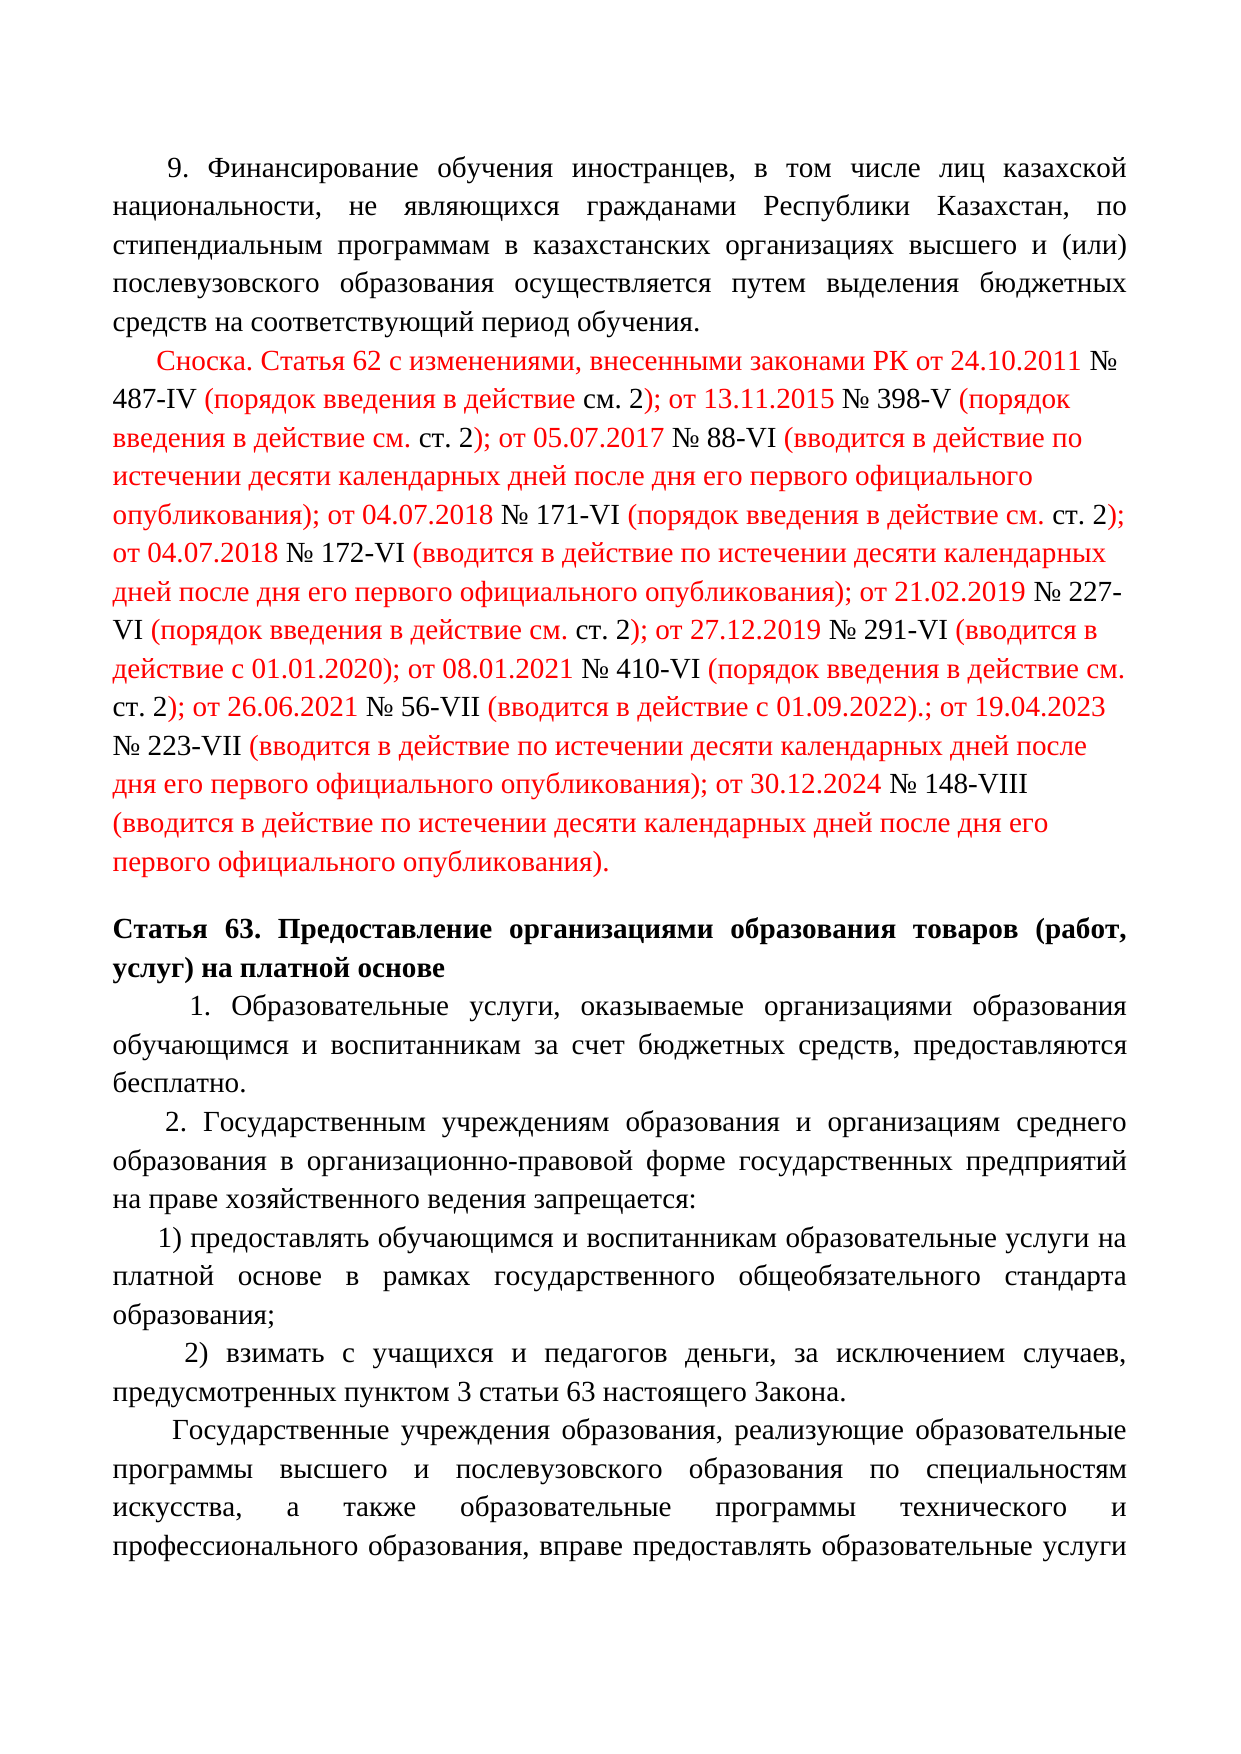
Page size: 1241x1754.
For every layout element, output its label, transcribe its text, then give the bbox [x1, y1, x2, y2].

text 9. Финансирование обучения иностранцев, в том числе лиц казахской национальности, не являющихся гражданами Республики Казахстан, по стипендиальным программам в казахстанских организациях высшего и (или) послевузовского образования осуществляется путем выделения бюджетных средств на соответствующий период обучения. [112, 150, 1128, 338]
text Статья 63. Предоставление организациями образования товаров (работ, услуг) на платной основе [112, 911, 1128, 983]
text 1) предоставлять обучающимся и воспитанникам образовательные услуги на платной основе в рамках государственного общеобязательного стандарта образования; [112, 1220, 1128, 1330]
text 1. Образовательные услуги, оказываемые организациями образования обучающимся и воспитанникам за счет бюджетных средств, предоставляются бесплатно. [112, 988, 1128, 1099]
text 2. Государственным учреждениям образования и организациям среднего образования в организационно-правовой форме государственных предприятий на праве хозяйственного ведения запрещается: [112, 1104, 1128, 1215]
text 2) взимать с учащихся и педагогов деньги, за исключением случаев, предусмотренных пунктом 3 статьи 63 настоящего Закона. [112, 1335, 1128, 1407]
